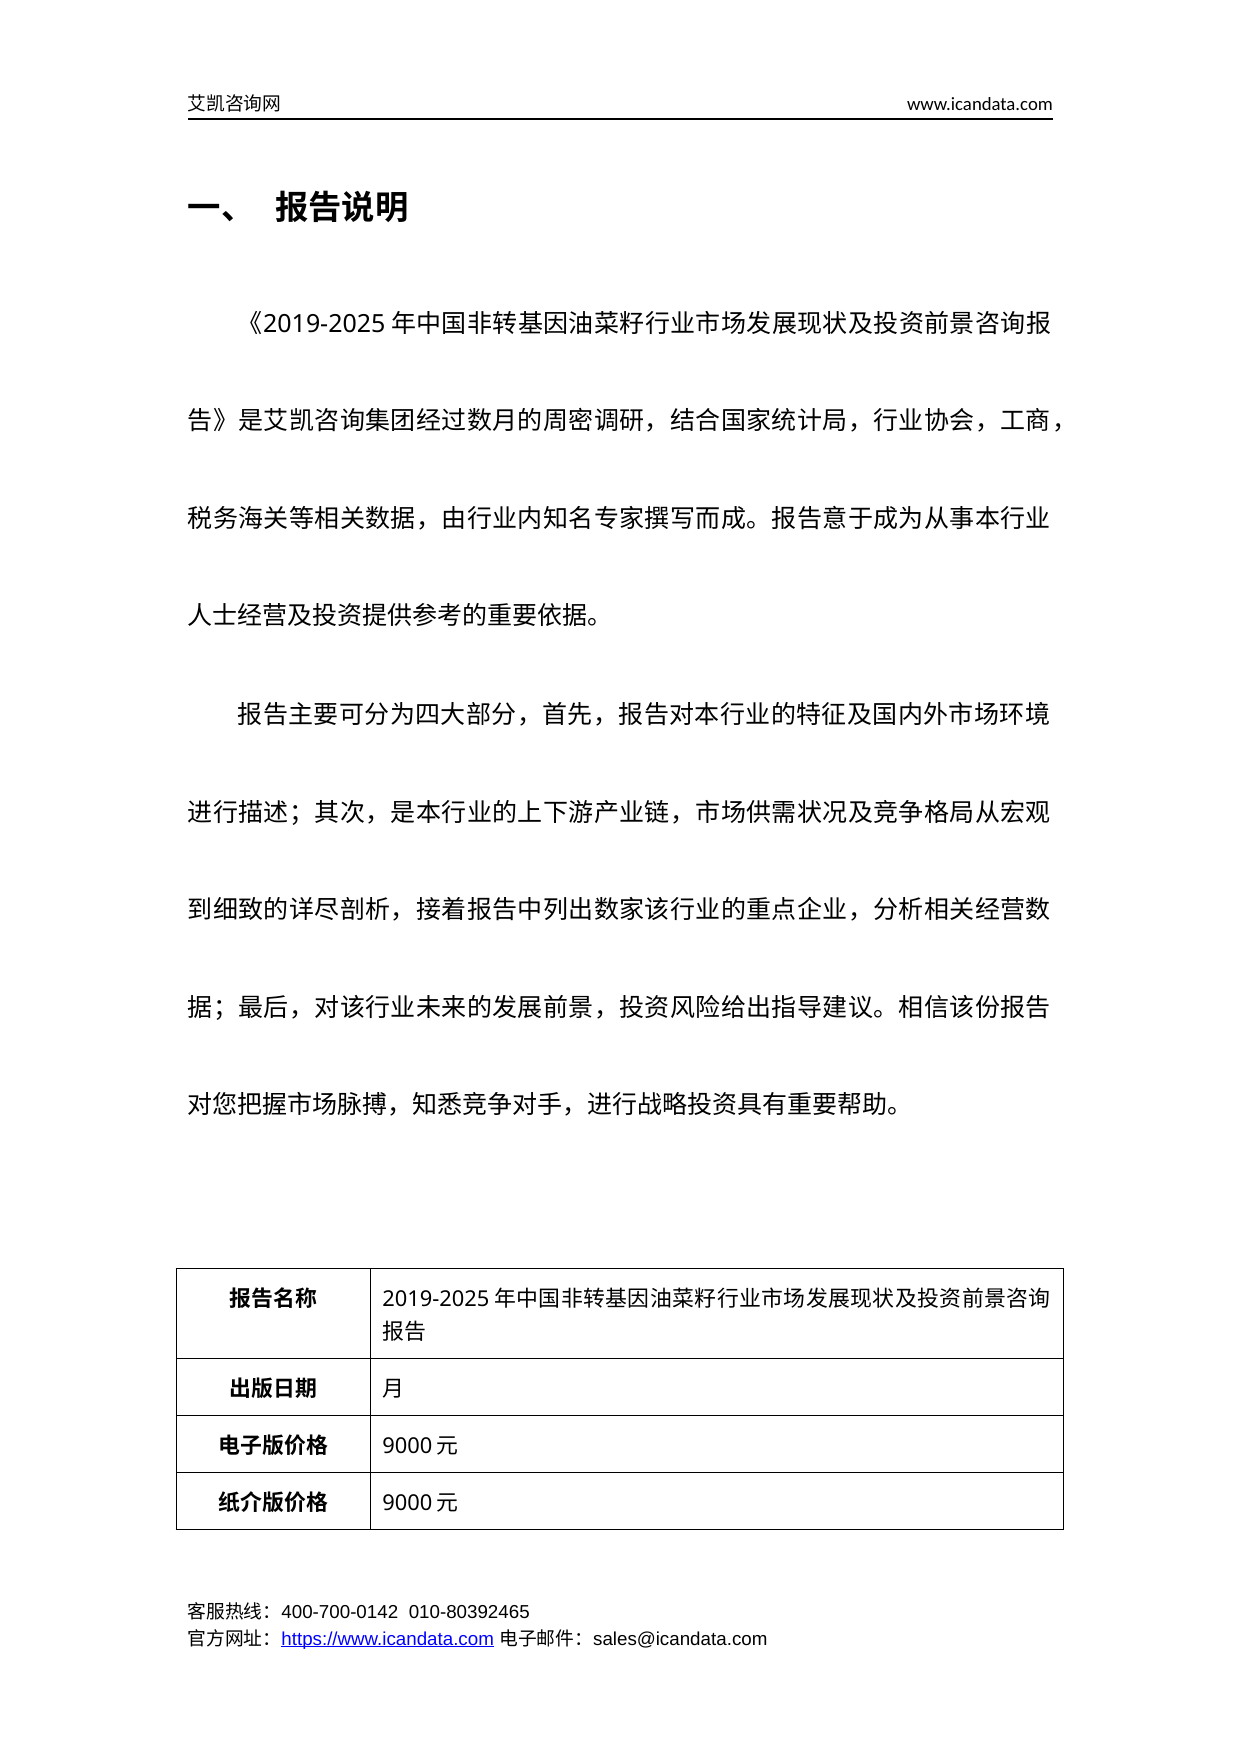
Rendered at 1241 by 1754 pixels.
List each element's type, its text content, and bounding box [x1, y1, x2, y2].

table_cell 出版日期 [177, 1359, 370, 1415]
table_cell 纸介版价格 [177, 1473, 370, 1529]
text 《2019-2025年中国非转基因油菜籽行业市场发展现状及投资前景咨询报告》是艾凯咨询集团经过数月的周密调研，结合国家统计局，行业协会，工商，税务海关等相关数据，由行业内知名专家撰写而成。报告意于成为从事本行业人士经营及投资提供参考的重要依据。 [187, 289, 1053, 646]
table_cell 电子版价格 [177, 1416, 370, 1472]
table_cell 9000元 [371, 1416, 1063, 1472]
table_header 2019-2025年中国非转基因油菜籽行业市场发展现状及投资前景咨询报告 [371, 1269, 1063, 1358]
text 报告主要可分为四大部分，首先，报告对本行业的特征及国内外市场环境进行描述；其次，是本行业的上下游产业链，市场供需状况及竞争格局从宏观到细致的详尽剖析，接着报告中列出数家该行业的重点企业，分析相关经营数据；最后，对该行业未来的发展前景，投资风险给出指导建议。相信该份报告对您把握市场脉搏，知悉竞争对手，进行战略投资具有重要帮助。 [187, 681, 1053, 1136]
subtitle 报告说明 [187, 172, 1053, 237]
table_header 报告名称 [177, 1269, 370, 1358]
table_cell 9000元 [371, 1473, 1063, 1529]
table_cell 月 [371, 1359, 1063, 1415]
